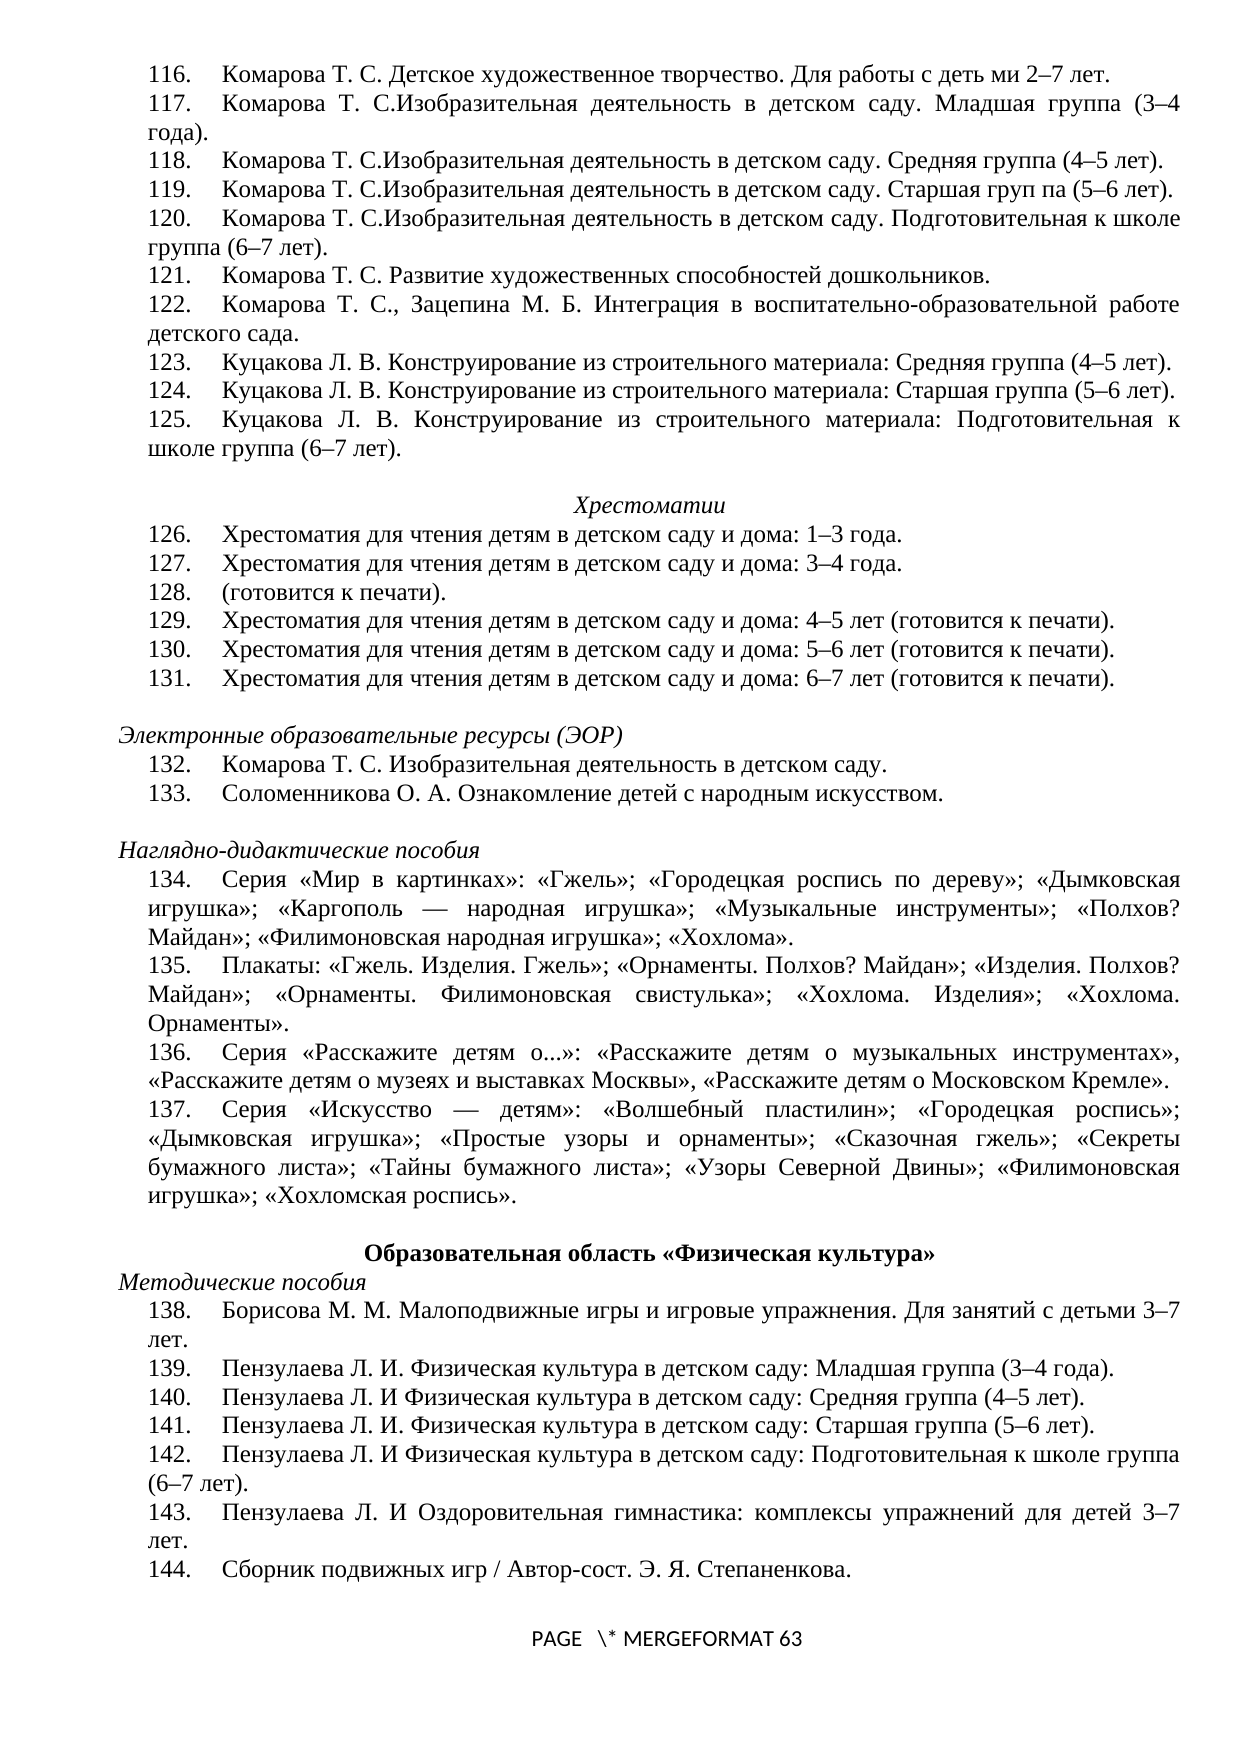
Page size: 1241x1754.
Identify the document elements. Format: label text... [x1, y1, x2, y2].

list Пензулаева Л. И Оздоровительная гимнастика: комплексы упражнений для детей 3–7 лет. [148, 1497, 1181, 1554]
list Пензулаева Л. И. Физическая культура в детском саду: Старшая группа (5–6 лет). [148, 1410, 1181, 1439]
list Серия «Расскажите детям о...»: «Расскажите детям о музыкальных инструментах», «Расскажите детям о музеях и выставках Москвы», «Расскажите детям о Московском Кремле». [148, 1037, 1181, 1094]
list Куцакова Л. В. Конструирование из строительного материала: Средняя группа (4–5 лет). [148, 347, 1181, 375]
list Куцакова Л. В. Конструирование из строительного материала: Старшая группа (5–6 лет). [148, 375, 1181, 404]
list Пензулаева Л. И Физическая культура в детском саду: Средняя группа (4–5 лет). [148, 1382, 1181, 1410]
list Хрестоматии [118, 490, 1181, 519]
list Серия «Искусство — детям»: «Волшебный пластилин»; «Городецкая роспись»; «Дымковская игрушка»; «Простые узоры и орнаменты»; «Сказочная гжель»; «Секреты бумажного листа»; «Тайны бумажного листа»; «Узоры Северной Двины»; «Филимоновская игрушка»; «Хохломская роспись». [148, 1094, 1181, 1209]
list (готовится к печати). [148, 577, 1181, 605]
list Борисова М. М. Малоподвижные игры и игровые упражнения. Для занятий с детьми 3–7 лет. [148, 1295, 1181, 1353]
list Комарова Т. С., Зацепина М. Б. Интеграция в воспитательно-образовательной работе детского сада. [148, 289, 1181, 347]
list Хрестоматия для чтения детям в детском саду и дома: 5–6 лет (готовится к печати). [148, 634, 1181, 663]
list Комарова Т. С.Изобразительная деятельность в детском саду. Подготовительная к школе группа (6–7 лет). [148, 203, 1181, 260]
list Плакаты: «Гжель. Изделия. Гжель»; «Орнаменты. Полхов? Майдан»; «Изделия. Полхов?Майдан»; «Орнаменты. Филимоновская свистулька»; «Хохлома. Изделия»; «Хохлома. Орнаменты». [148, 950, 1181, 1037]
list Хрестоматия для чтения детям в детском саду и дома: 4–5 лет (готовится к печати). [148, 605, 1181, 634]
list Пензулаева Л. И Физическая культура в детском саду: Подготовительная к школе группа (6–7 лет). [148, 1439, 1181, 1497]
list Комарова Т. С. Детское художественное творчество. Для работы с деть ми 2–7 лет. [148, 59, 1181, 88]
list Комарова Т. С.Изобразительная деятельность в детском саду. Старшая груп па (5–6 лет). [148, 174, 1181, 203]
list Серия «Мир в картинках»: «Гжель»; «Городецкая роспись по дереву»; «Дымковская игрушка»; «Каргополь — народная игрушка»; «Музыкальные инструменты»; «Полхов? Майдан»; «Филимоновская народная игрушка»; «Хохлома». [148, 864, 1181, 950]
list Наглядно-дидактические пособия [118, 835, 1181, 864]
list Сборник подвижных игр / Автор-сост. Э. Я. Степаненкова. [148, 1554, 1181, 1583]
list Хрестоматия для чтения детям в детском саду и дома: 1–3 года. [148, 519, 1181, 548]
list Куцакова Л. В. Конструирование из строительного материала: Подготовительная к школе группа (6–7 лет). [148, 404, 1181, 462]
list Методические пособия [118, 1267, 1181, 1295]
list Электронные образовательные ресурсы (ЭОР) [118, 720, 1181, 749]
list Хрестоматия для чтения детям в детском саду и дома: 3–4 года. [148, 548, 1181, 577]
list Соломенникова О. А. Ознакомление детей с народным искусством. [148, 778, 1181, 807]
list Образовательная область «Физическая культура» [118, 1238, 1181, 1267]
list Пензулаева Л. И. Физическая культура в детском саду: Младшая группа (3–4 года). [148, 1353, 1181, 1382]
list Комарова Т. С.Изобразительная деятельность в детском саду. Средняя группа (4–5 лет). [148, 145, 1181, 174]
list Комарова Т. С. Развитие художественных способностей дошкольников. [148, 260, 1181, 289]
list Комарова Т. С.Изобразительная деятельность в детском саду. Младшая группа (3–4 года). [148, 88, 1181, 145]
list Хрестоматия для чтения детям в детском саду и дома: 6–7 лет (готовится к печати). [148, 663, 1181, 692]
list Комарова Т. С. Изобразительная деятельность в детском саду. [148, 749, 1181, 778]
